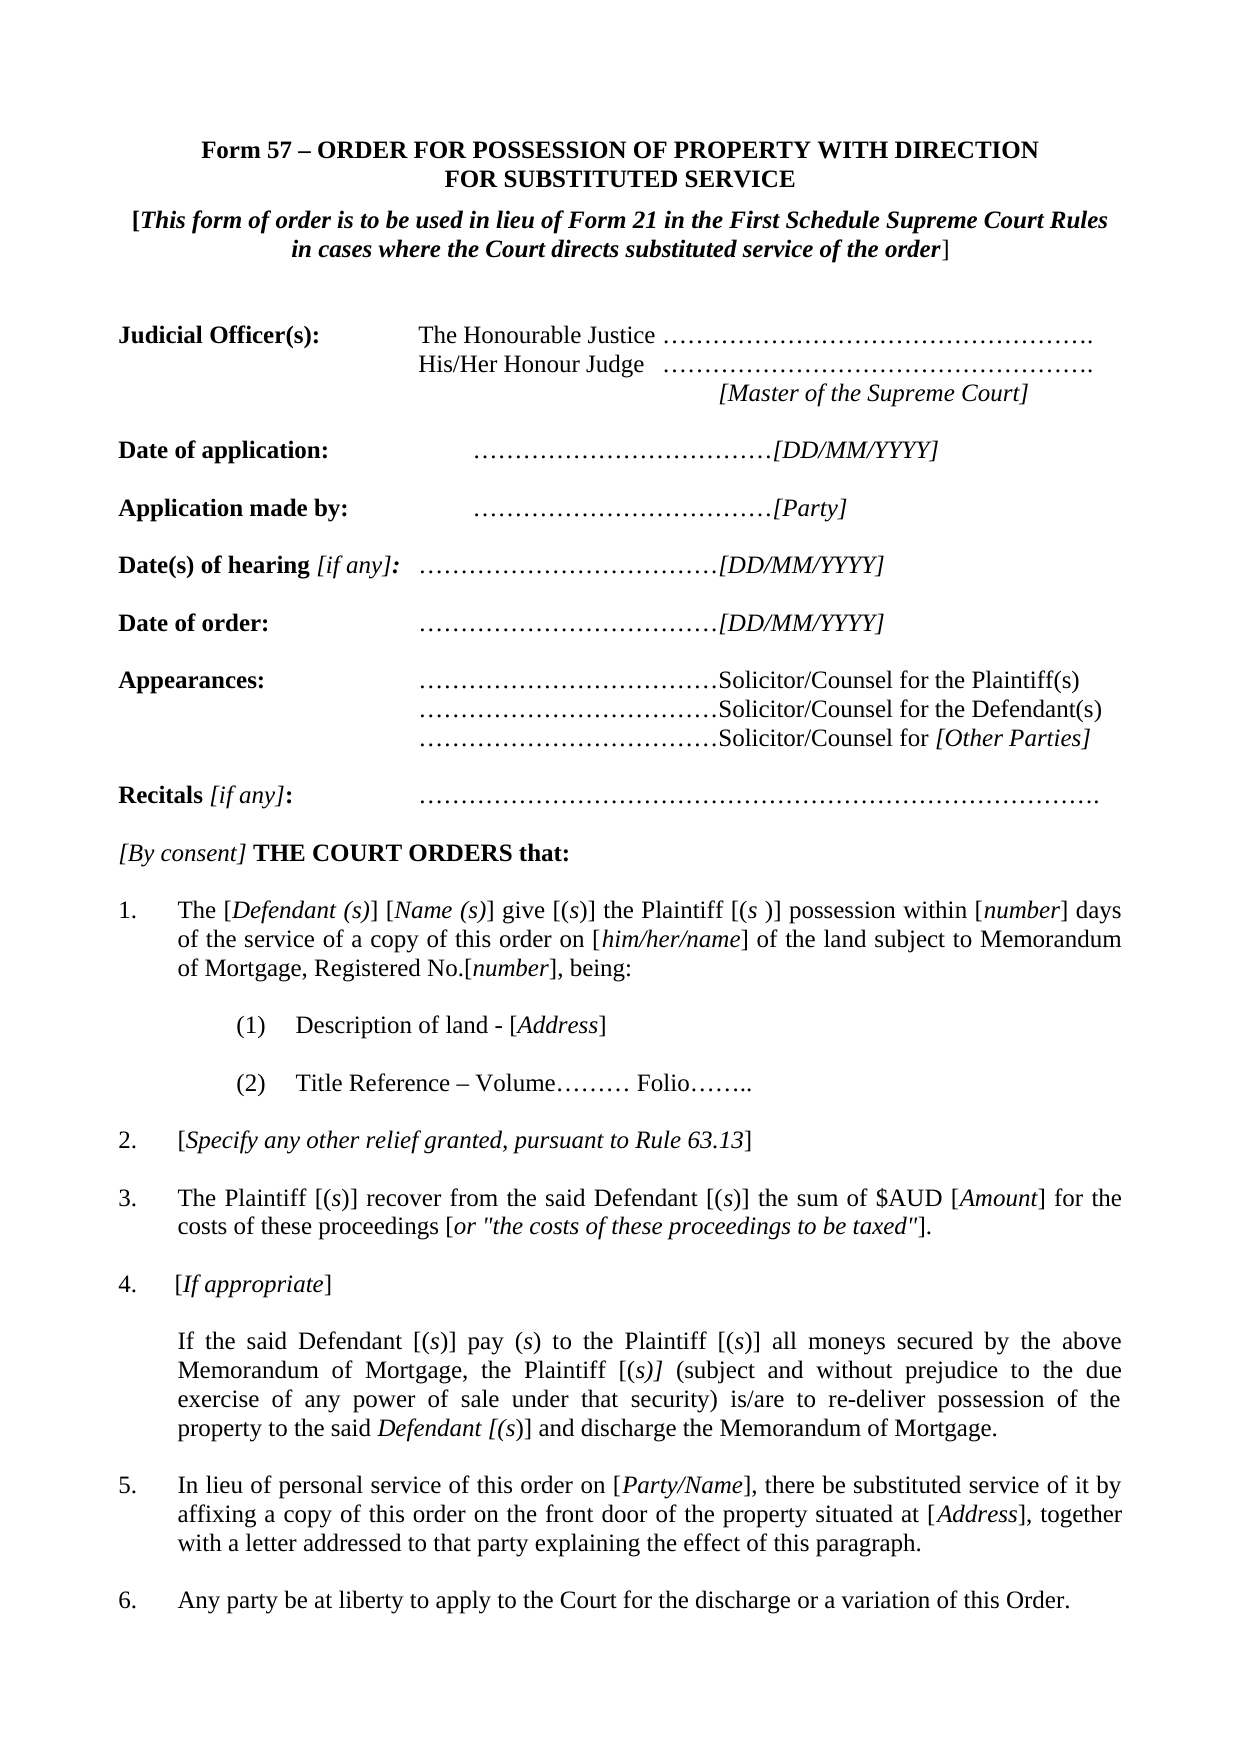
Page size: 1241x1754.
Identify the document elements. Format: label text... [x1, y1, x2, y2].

text (1) Description of land - [Address] [236, 1010, 1122, 1039]
title [This form of order is to be used in lieu of Form 21 in the First Schedule Supreme Court Rules in cases where the Court directs substituted service of the order] [118, 205, 1122, 263]
text If the said Defendant [(s)] pay (s) to the Plaintiff [(s)] all moneys secured by the above Memorandum of Mortgage, the Plaintiff [(s)] (subject and without prejudice to the due exercise of any power of sale under that security) is/are to re-deliver possession of the property to the said Defendant [(s)] and discharge the Memorandum of Mortgage. [177, 1326, 1122, 1441]
text (2) Title Reference – Volume……… Folio…….. [236, 1068, 1122, 1096]
text Recitals [if any]: ………………………………………………………………………. [118, 780, 1122, 809]
title FOR SUBSTITUTED SERVICE [118, 164, 1122, 193]
text 3. The Plaintiff [(s)] recover from the said Defendant [(s)] the sum of $AUD [Amount] for the costs of these proceedings [or "the costs of these proceedings to be taxed"]. [118, 1183, 1122, 1240]
text 2. [Specify any other relief granted, pursuant to Rule 63.13] [118, 1125, 1122, 1154]
text [Master of the Supreme Court] [118, 378, 1128, 406]
text ………………………………Solicitor/Counsel for [Other Parties] [118, 723, 1122, 751]
text 1. The [Defendant (s)] [Name (s)] give [(s)] the Plaintiff [(s )] possession within [number] days of the service of a copy of this order on [him/her/name] of the land subject to Memorandum of Mortgage, Registered No.[number], being: [118, 895, 1122, 981]
title Form 57 – ORDER FOR POSSESSION OF PROPERTY WITH DIRECTION [118, 135, 1122, 164]
text Appearances: ………………………………Solicitor/Counsel for the Plaintiff(s) [118, 665, 1122, 694]
text 5. In lieu of personal service of this order on [Party/Name], there be substituted service of it by affixing a copy of this order on the front door of the property situated at [Address], together with a letter addressed to that party explaining the effect of this paragraph. [118, 1470, 1122, 1556]
text 4. [If appropriate] [118, 1269, 1122, 1298]
text Application made by: ………………………………[Party] [118, 493, 1122, 521]
text 6. Any party be at liberty to apply to the Court for the discharge or a variation of this Order. [118, 1585, 1122, 1614]
text [By consent] THE COURT ORDERS that: [118, 838, 1122, 866]
text ………………………………Solicitor/Counsel for the Defendant(s) [118, 694, 1122, 723]
text Judicial Officer(s): The Honourable Justice ……………………………………………. [118, 320, 1128, 349]
text His/Her Honour Judge ……………………………………………. [118, 349, 1128, 378]
text Date(s) of hearing [if any]: ………………………………[DD/MM/YYYY] [118, 550, 1122, 579]
text Date of application: ………………………………[DD/MM/YYYY] [118, 435, 1122, 464]
text Date of order: ………………………………[DD/MM/YYYY] [118, 608, 1122, 636]
